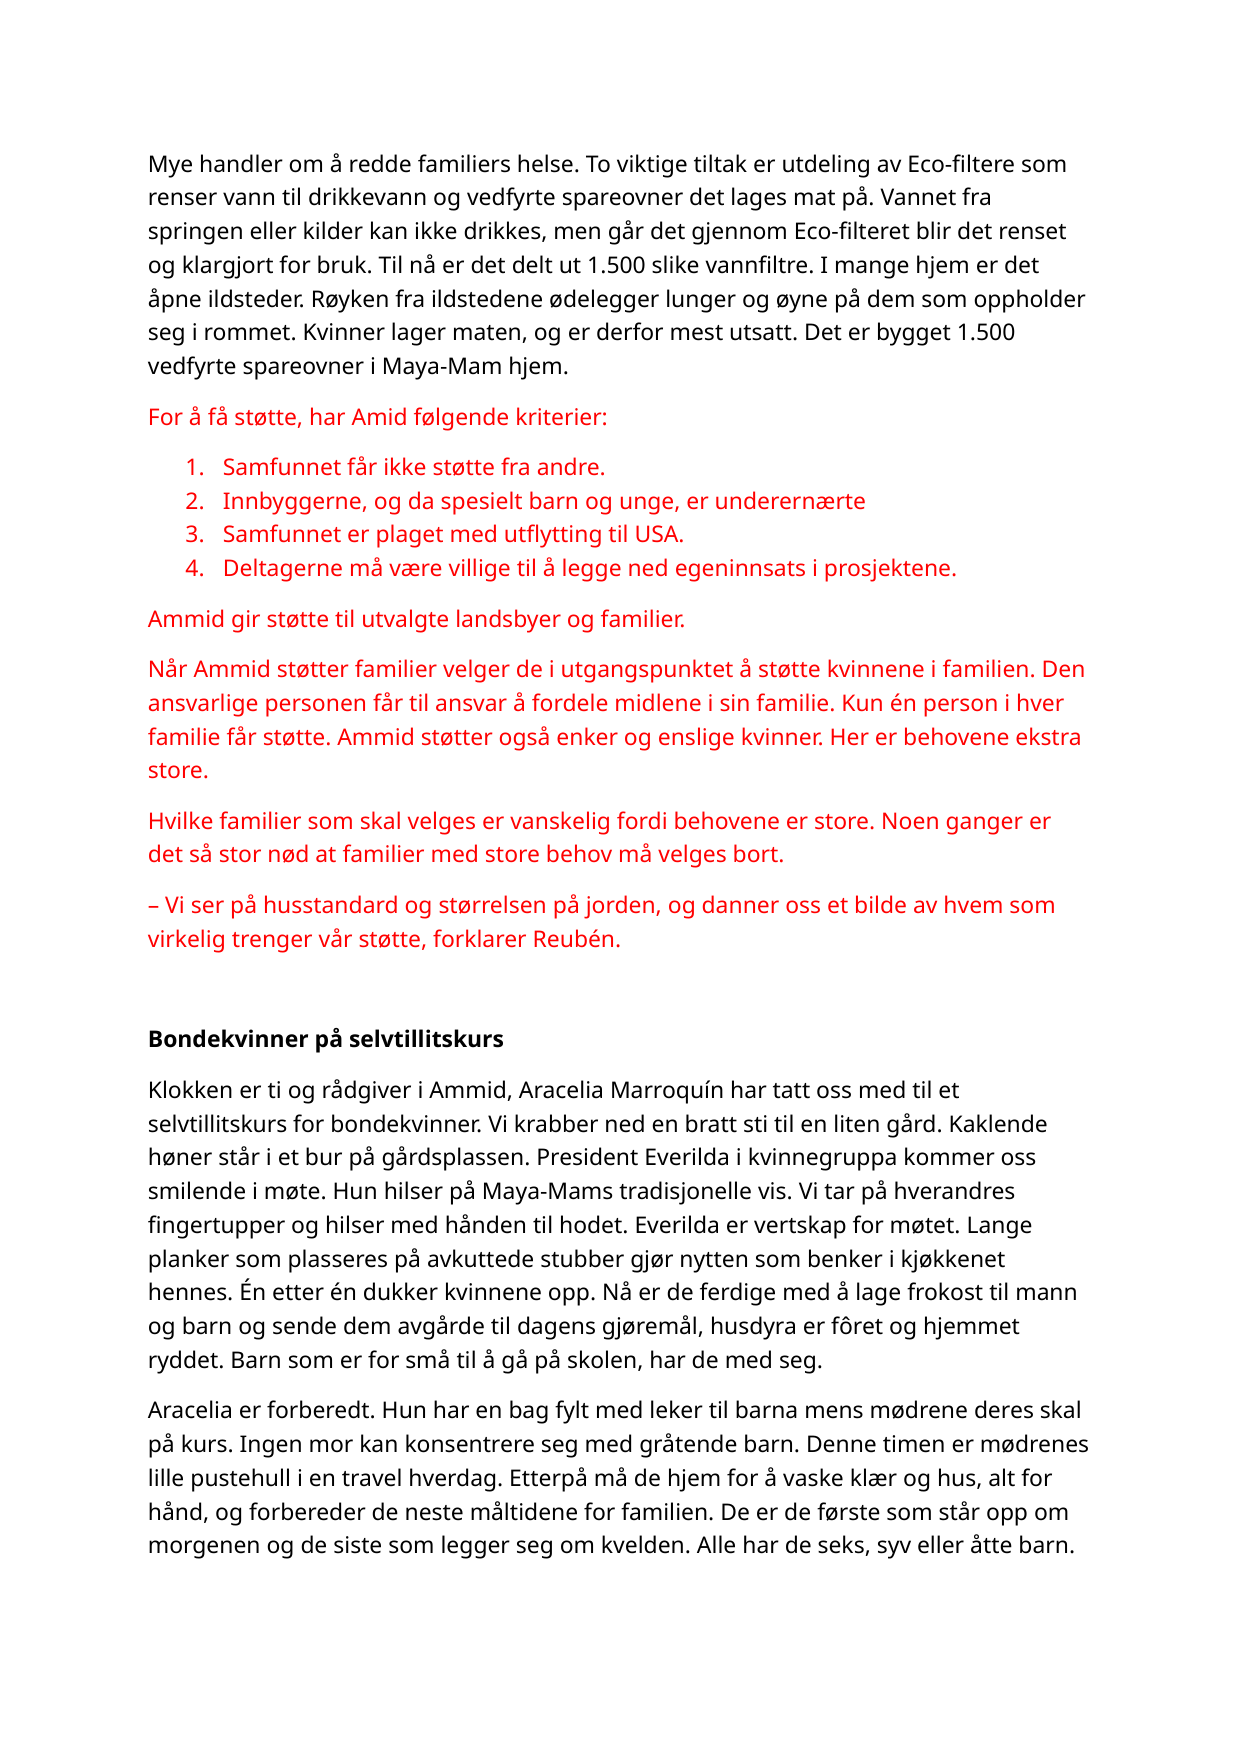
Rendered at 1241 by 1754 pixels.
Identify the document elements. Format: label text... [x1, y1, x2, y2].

text Bondekvinner på selvtillitskurs [148, 1023, 1093, 1055]
text Mye handler om å redde familiers helse. To viktige tiltak er utdeling av Eco-filtere som renser vann til drikkevann og vedfyrte spareovner det lages mat på. Vannet fra springen eller kilder kan ikke drikkes, men går det gjennom Eco-filteret blir det renset og klargjort for bruk. Til nå er det delt ut 1.500 slike vannfiltre. I mange hjem er det åpne ildsteder. Røyken fra ildstedene ødelegger lunger og øyne på dem som oppholder seg i rommet. Kvinner lager maten, og er derfor mest utsatt. Det er bygget 1.500 vedfyrte spareovner i Maya-Mam hjem. [148, 148, 1093, 381]
list Samfunnet er plaget med utflytting til USA. [185, 518, 1093, 550]
text – Vi ser på husstandard og størrelsen på jorden, og danner oss et bilde av hvem som virkelig trenger vår støtte, forklarer Reubén. [148, 889, 1093, 954]
text Aracelia er forberedt. Hun har en bag fylt med leker til barna mens mødrene deres skal på kurs. Ingen mor kan konsentrere seg med gråtende barn. Denne timen er mødrenes lille pustehull i en travel hverdag. Etterpå må de hjem for å vaske klær og hus, alt for hånd, og forbereder de neste måltidene for familien. De er de første som står opp om morgenen og de siste som legger seg om kvelden. Alle har de seks, syv eller åtte barn. [148, 1394, 1093, 1561]
text Hvilke familier som skal velges er vanskelig fordi behovene er store. Noen ganger er det så stor nød at familier med store behov må velges bort. [148, 805, 1093, 870]
text Klokken er ti og rådgiver i Ammid, Aracelia Marroquín har tatt oss med til et selvtillitskurs for bondekvinner. Vi krabber ned en bratt sti til en liten gård. Kaklende høner står i et bur på gårdsplassen. President Everilda i kvinnegruppa kommer oss smilende i møte. Hun hilser på Maya-Mams tradisjonelle vis. Vi tar på hverandres fingertupper og hilser med hånden til hodet. Everilda er vertskap for møtet. Lange planker som plasseres på avkuttede stubber gjør nytten som benker i kjøkkenet hennes. Én etter én dukker kvinnene opp. Nå er de ferdige med å lage frokost til mann og barn og sende dem avgårde til dagens gjøremål, husdyra er fôret og hjemmet ryddet. Barn som er for små til å gå på skolen, har de med seg. [148, 1074, 1093, 1375]
text For å få støtte, har Amid følgende kriterier: [148, 401, 1093, 432]
list Samfunnet får ikke støtte fra andre. [185, 451, 1093, 482]
text Ammid gir støtte til utvalgte landsbyer og familier. [148, 603, 1093, 634]
list Deltagerne må være villige til å legge ned egeninnsats i prosjektene. [185, 552, 1093, 583]
list Innbyggerne, og da spesielt barn og unge, er underernærte [185, 485, 1093, 516]
text Når Ammid støtter familier velger de i utgangspunktet å støtte kvinnene i familien. Den ansvarlige personen får til ansvar å fordele midlene i sin familie. Kun én person i hver familie får støtte. Ammid støtter også enker og enslige kvinner. Her er behovene ekstra store. [148, 653, 1093, 786]
